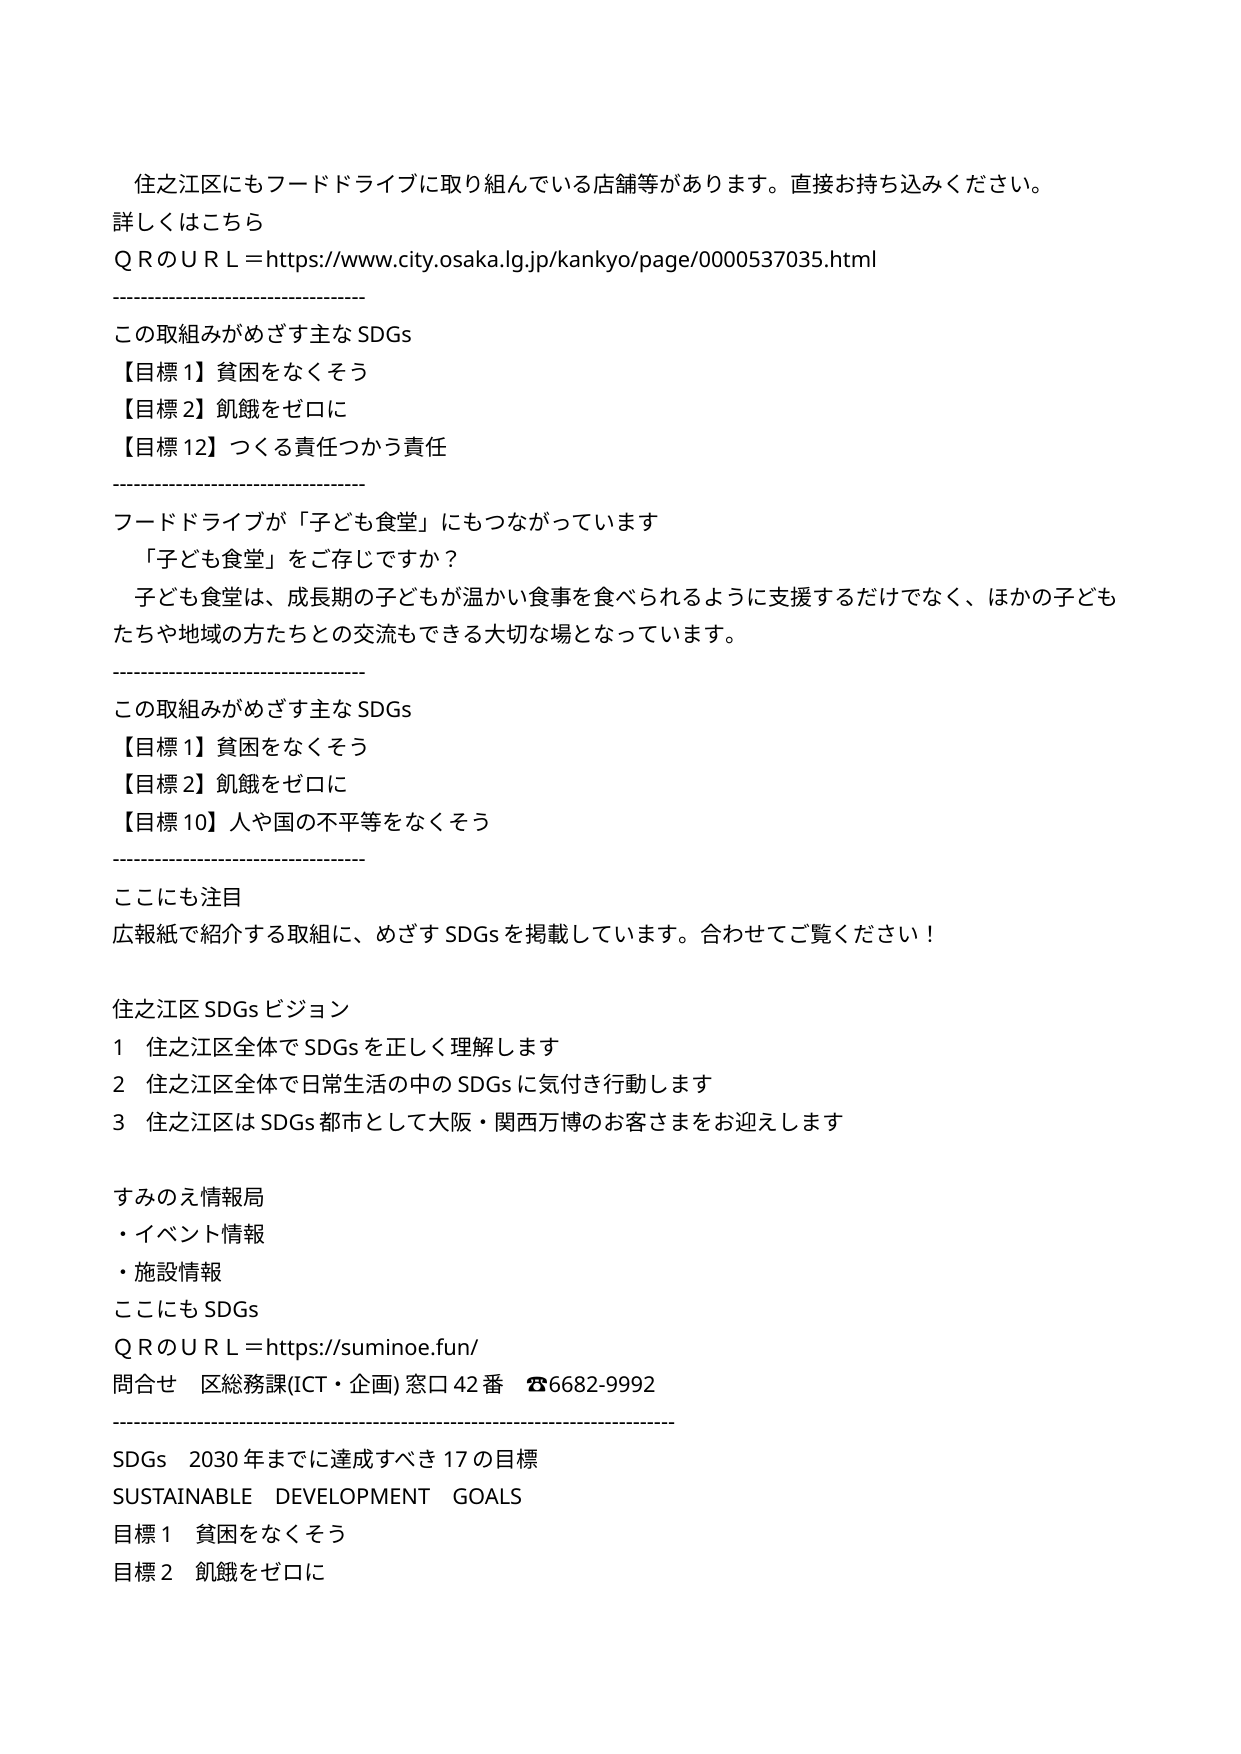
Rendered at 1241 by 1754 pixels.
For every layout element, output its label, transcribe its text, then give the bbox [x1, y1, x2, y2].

text ------------------------------------ [112, 277, 1128, 314]
text この取組みがめざす主なSDGs [112, 314, 1128, 352]
text ・施設情報 [112, 1252, 1128, 1289]
text 【目標12】つくる責任つかう責任 [112, 427, 1128, 464]
text SDGs 2030年までに達成すべき17の目標 [112, 1439, 1128, 1477]
text 「子ども食堂」をご存じですか？ [112, 539, 1128, 577]
text 目標1 貧困をなくそう [112, 1514, 1128, 1552]
text フードドライブが「子ども食堂」にもつながっています [112, 502, 1128, 539]
text 子ども食堂は、成長期の子どもが温かい食事を食べられるように支援するだけでなく、ほかの子どもたちや地域の方たちとの交流もできる大切な場となっています。 [112, 577, 1128, 652]
text ＱＲのＵＲＬ＝https://suminoe.fun/ [112, 1327, 1128, 1364]
text 【目標1】貧困をなくそう [112, 727, 1128, 764]
text 広報紙で紹介する取組に、めざすSDGsを掲載しています。合わせてご覧ください！ [112, 914, 1128, 952]
text ・イベント情報 [112, 1214, 1128, 1252]
text -------------------------------------------------------------------------------- [112, 1402, 1128, 1439]
text 3 住之江区はSDGs都市として大阪・関西万博のお客さまをお迎えします [112, 1102, 1128, 1139]
text ------------------------------------ [112, 652, 1128, 689]
text 【目標2】飢餓をゼロに [112, 764, 1128, 802]
text 目標2 飢餓をゼロに [112, 1552, 1128, 1589]
text 【目標10】人や国の不平等をなくそう [112, 802, 1128, 839]
text ここにもSDGs [112, 1289, 1128, 1327]
text 住之江区にもフードドライブに取り組んでいる店舗等があります。直接お持ち込みください。 [112, 164, 1128, 202]
text ここにも注目 [112, 877, 1128, 914]
text ------------------------------------ [112, 464, 1128, 502]
text ------------------------------------ [112, 839, 1128, 877]
text 詳しくはこちら [112, 202, 1128, 239]
text 問合せ 区総務課(ICT・企画) 窓口42番 ☎6682-9992 [112, 1364, 1128, 1402]
text この取組みがめざす主なSDGs [112, 689, 1128, 727]
text 【目標1】貧困をなくそう [112, 352, 1128, 389]
text 1 住之江区全体でSDGsを正しく理解します [112, 1027, 1128, 1064]
text ＱＲのＵＲＬ＝https://www.city.osaka.lg.jp/kankyo/page/0000537035.html [112, 239, 1128, 277]
text SUSTAINABLE DEVELOPMENT GOALS [112, 1477, 1128, 1514]
text すみのえ情報局 [112, 1177, 1128, 1214]
text 【目標2】飢餓をゼロに [112, 389, 1128, 427]
text 住之江区SDGsビジョン [112, 989, 1128, 1027]
text 2 住之江区全体で日常生活の中のSDGsに気付き行動します [112, 1064, 1128, 1102]
